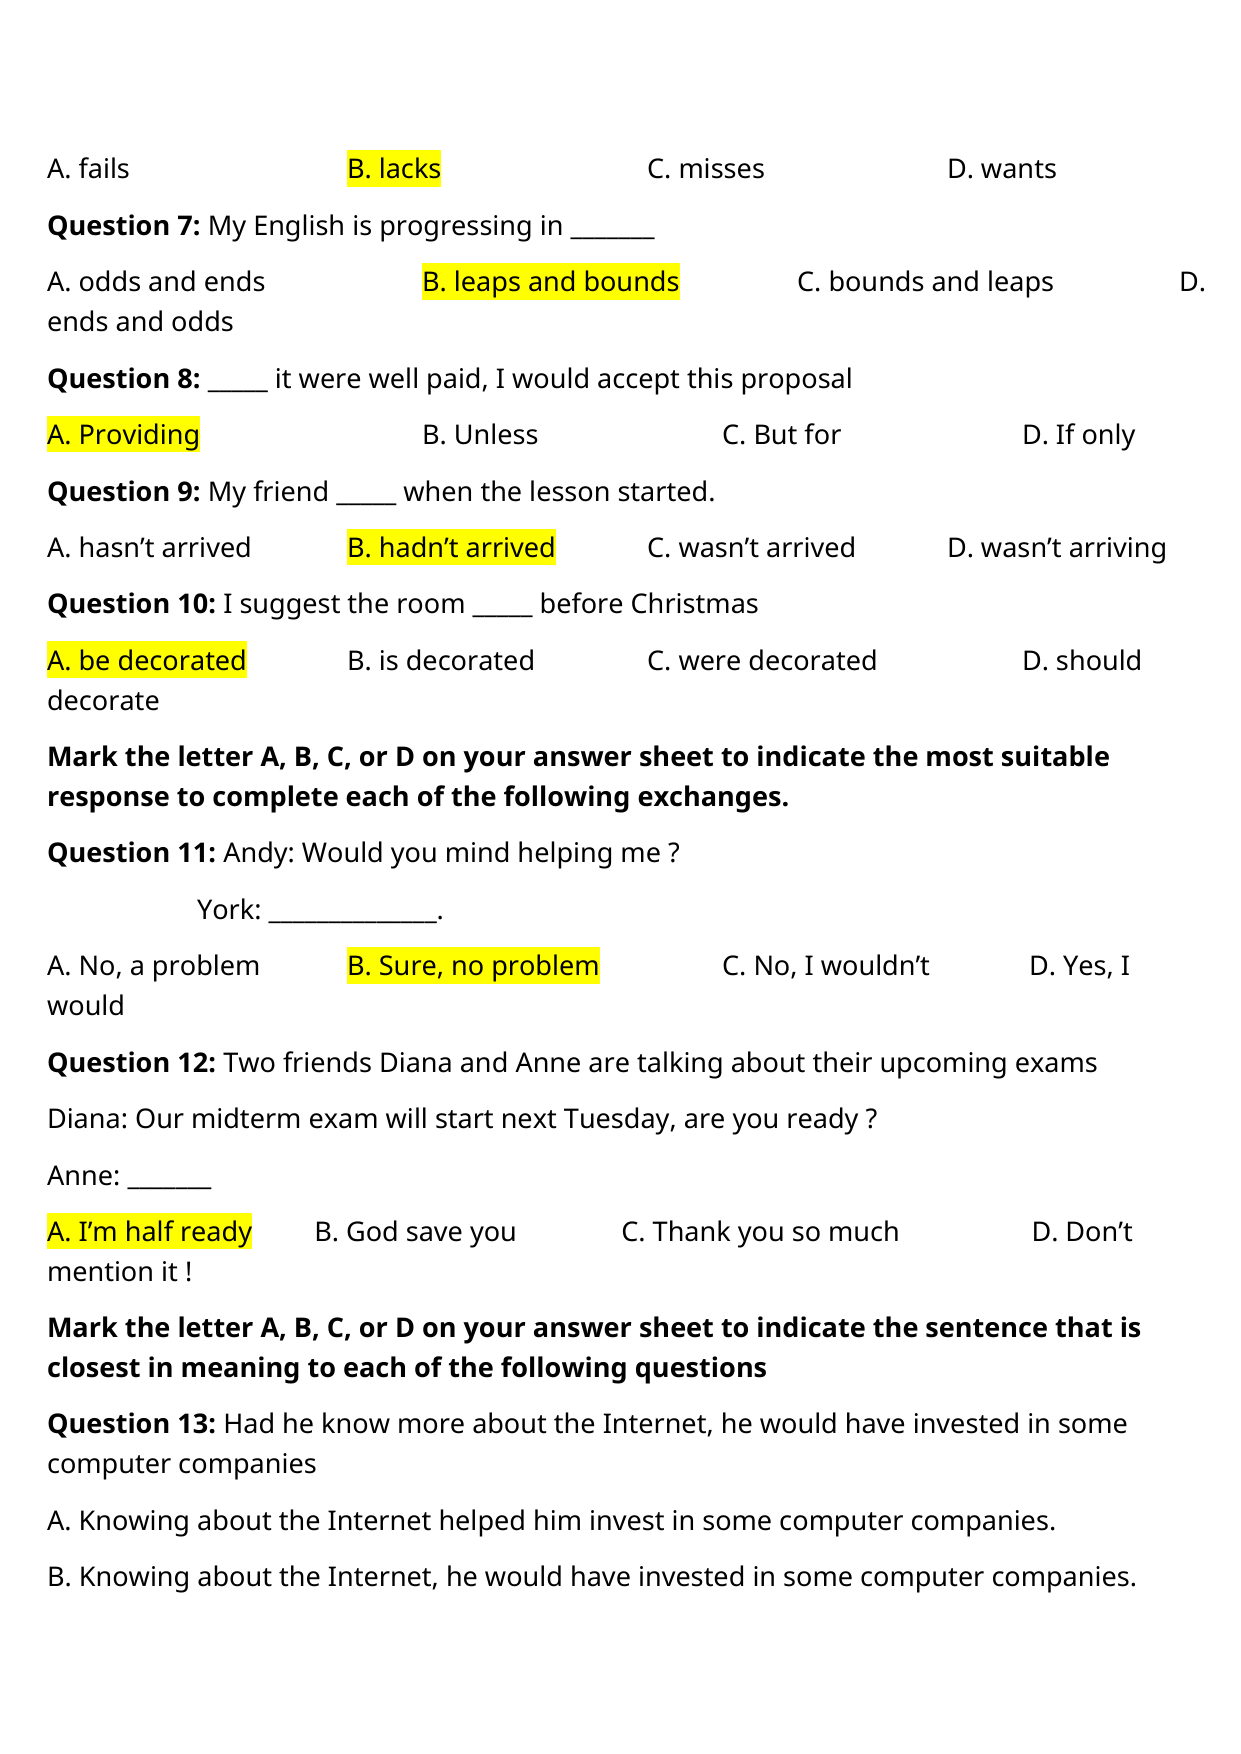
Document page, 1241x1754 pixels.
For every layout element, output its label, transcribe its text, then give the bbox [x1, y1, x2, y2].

text Question 11: Andy: Would you mind helping me ? [47, 834, 1209, 871]
text Mark the letter A, B, C, or D on your answer sheet to indicate the most suitable response to complete each of the following exchanges. [47, 738, 1209, 814]
text Mark the letter A, B, C, or D on your answer sheet to indicate the sentence that is closest in meaning to each of the following questions [47, 1309, 1209, 1385]
text Diana: Our midterm exam will start next Tuesday, are you ready ? [47, 1099, 1209, 1136]
text A. odds and ends B. leaps and bounds C. bounds and leaps D. ends and odds [47, 263, 1209, 339]
text A. be decorated B. is decorated C. were decorated D. should decorate [47, 641, 1209, 718]
text A. fails B. lacks C. misses D. wants [47, 150, 347, 187]
text A. Knowing about the Internet helped him invest in some computer companies. [47, 1501, 1209, 1538]
text A. fails B. lacks C. misses D. wants [441, 150, 1209, 187]
text York: ______________. [47, 890, 1209, 927]
text Question 13: Had he know more about the Internet, he would have invested in some computer companies [47, 1405, 1209, 1482]
text Question 7: My English is progressing in _______ [47, 206, 1209, 243]
text Question 8: _____ it were well paid, I would accept this proposal [47, 359, 1209, 396]
text Anne: _______ [47, 1156, 1209, 1193]
text A. I’m half ready B. God save you C. Thank you so much D. Don’t mention it ! [47, 1212, 1209, 1289]
text Question 9: My friend _____ when the lesson started. [47, 472, 1209, 509]
text Question 12: Two friends Diana and Anne are talking about their upcoming exams [47, 1043, 1209, 1080]
text A. No, a problem B. Sure, no problem C. No, I wouldn’t D. Yes, I would [47, 947, 1209, 1023]
text Question 10: I suggest the room _____ before Christmas [47, 585, 1209, 622]
text A. Providing B. Unless C. But for D. If only [200, 416, 1209, 452]
text A. hasn’t arrived B. hadn’t arrived C. wasn’t arrived D. wasn’t arriving [47, 528, 1209, 565]
text B. Knowing about the Internet, he would have invested in some computer companies. [47, 1558, 1209, 1594]
